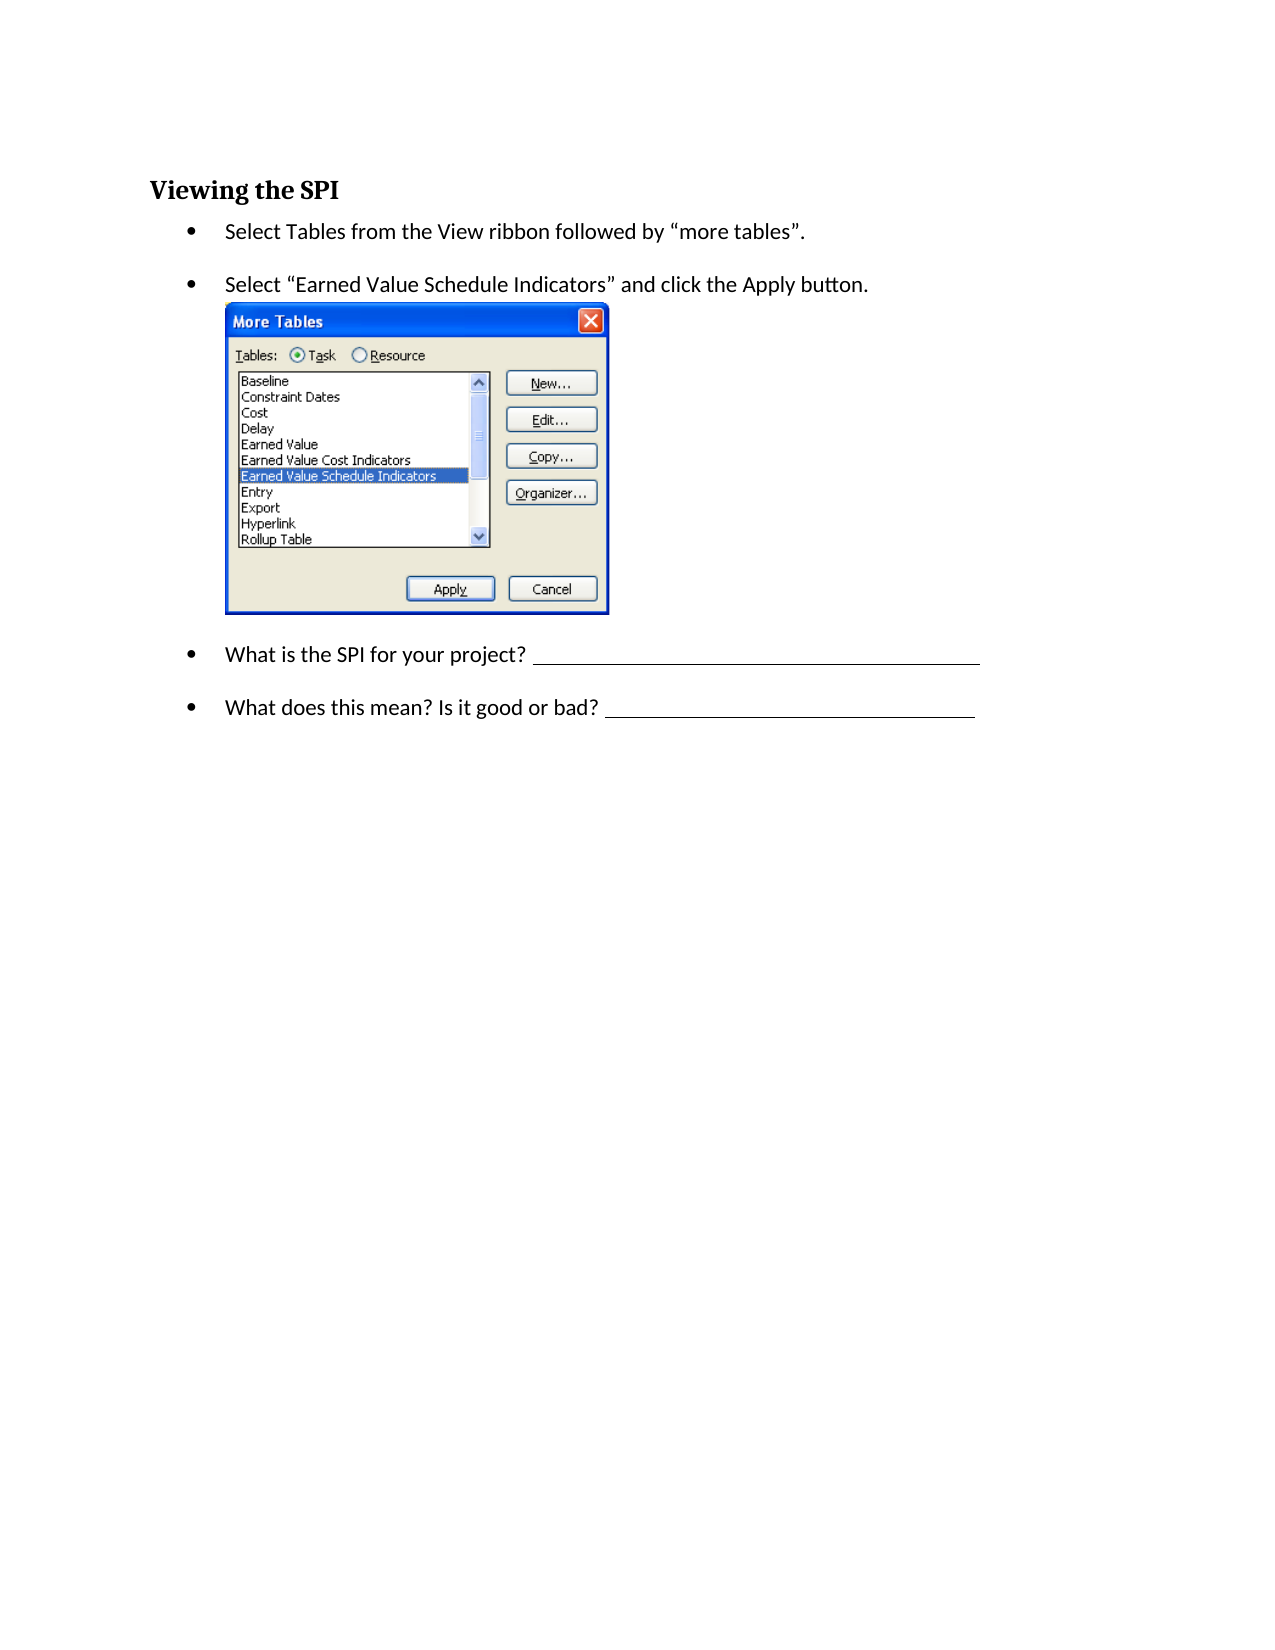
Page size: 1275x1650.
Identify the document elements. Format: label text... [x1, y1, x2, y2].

subtitle Viewing the SPI [150, 175, 1125, 206]
picture [225, 302, 610, 615]
list What is the SPI for your project? [187, 640, 1125, 668]
list Select Tables from the View ribbon followed by “more tables”. [187, 217, 1125, 245]
list What does this mean? Is it good or bad? [187, 693, 1125, 721]
